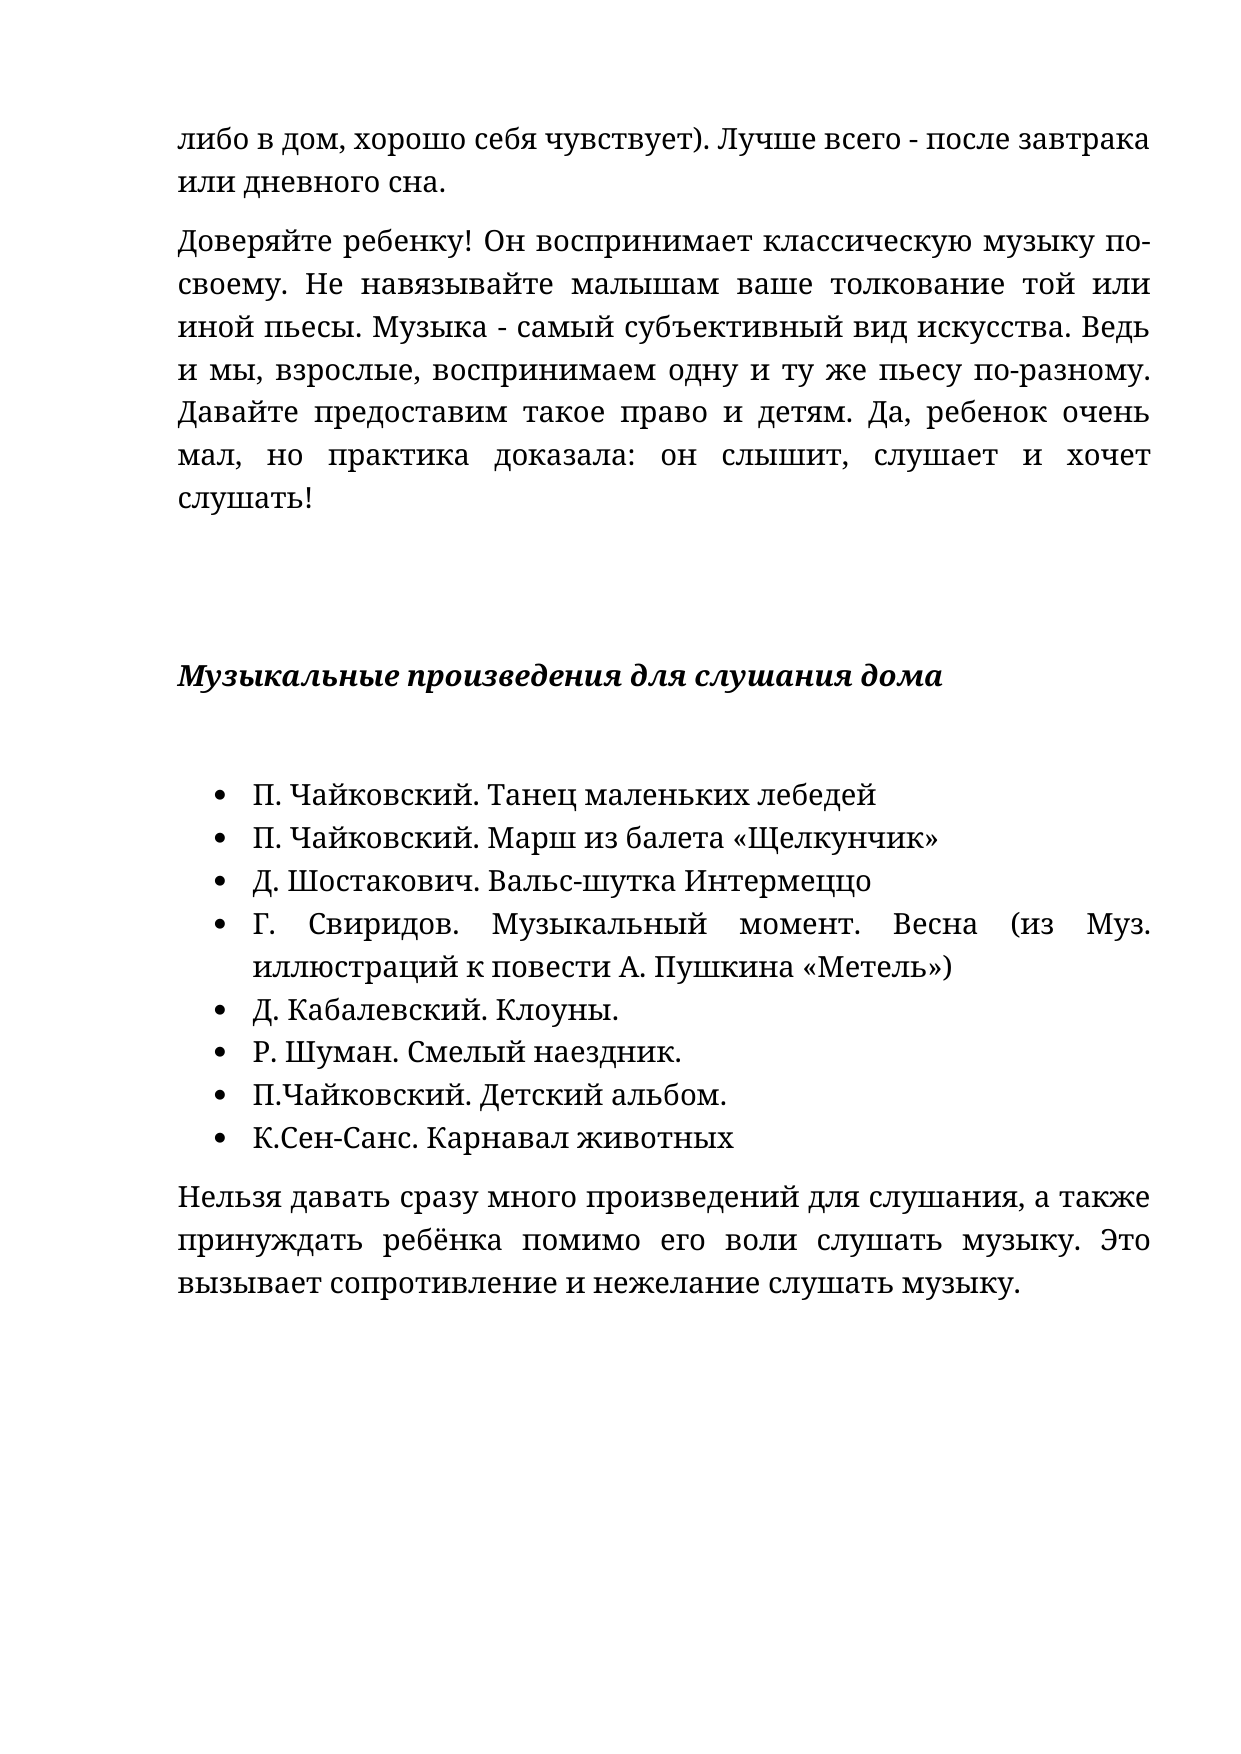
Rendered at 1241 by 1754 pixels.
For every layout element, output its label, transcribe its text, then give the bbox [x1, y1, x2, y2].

list П.Чайковский. Детский альбом. [215, 1074, 1152, 1114]
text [177, 118, 1152, 201]
text Музыкальные произведения для слушания дома [177, 656, 1152, 695]
list Д. Кабалевский. Клоуны. [215, 989, 1152, 1028]
list Д. Шостакович. Вальс-шутка Интермеццо [215, 860, 1152, 900]
text Нельзя давать сразу много произведений для слушания, а также принуждать ребёнка помимо его воли слушать музыку. Это вызывает сопротивление и нежелание слушать музыку. [177, 1177, 1152, 1302]
text Доверяйте ребенку! Он воспринимает классическую музыку по-своему. Не навязывайте малышам ваше толкование той или иной пьесы. Музыка - самый субъективный вид искусства. Ведь и мы, взрослые, воспринимаем одну и ту же пьесу по-разному. Давайте предоставим такое право и детям. Да, ребенок очень мал, но практика доказала: он слышит, слушает и хочет слушать! [177, 220, 1152, 517]
list П. Чайковский. Танец маленьких лебедей [215, 775, 1152, 814]
list К.Сен-Санс. Карнавал животных [215, 1117, 1152, 1157]
list П. Чайковский. Марш из балета «Щелкунчик» [215, 817, 1152, 857]
list Г. Свиридов. Музыкальный момент. Весна (из Муз. иллюстраций к повести А. Пушкина «Метель») [215, 903, 1152, 986]
list Р. Шуман. Смелый наездник. [215, 1032, 1152, 1071]
